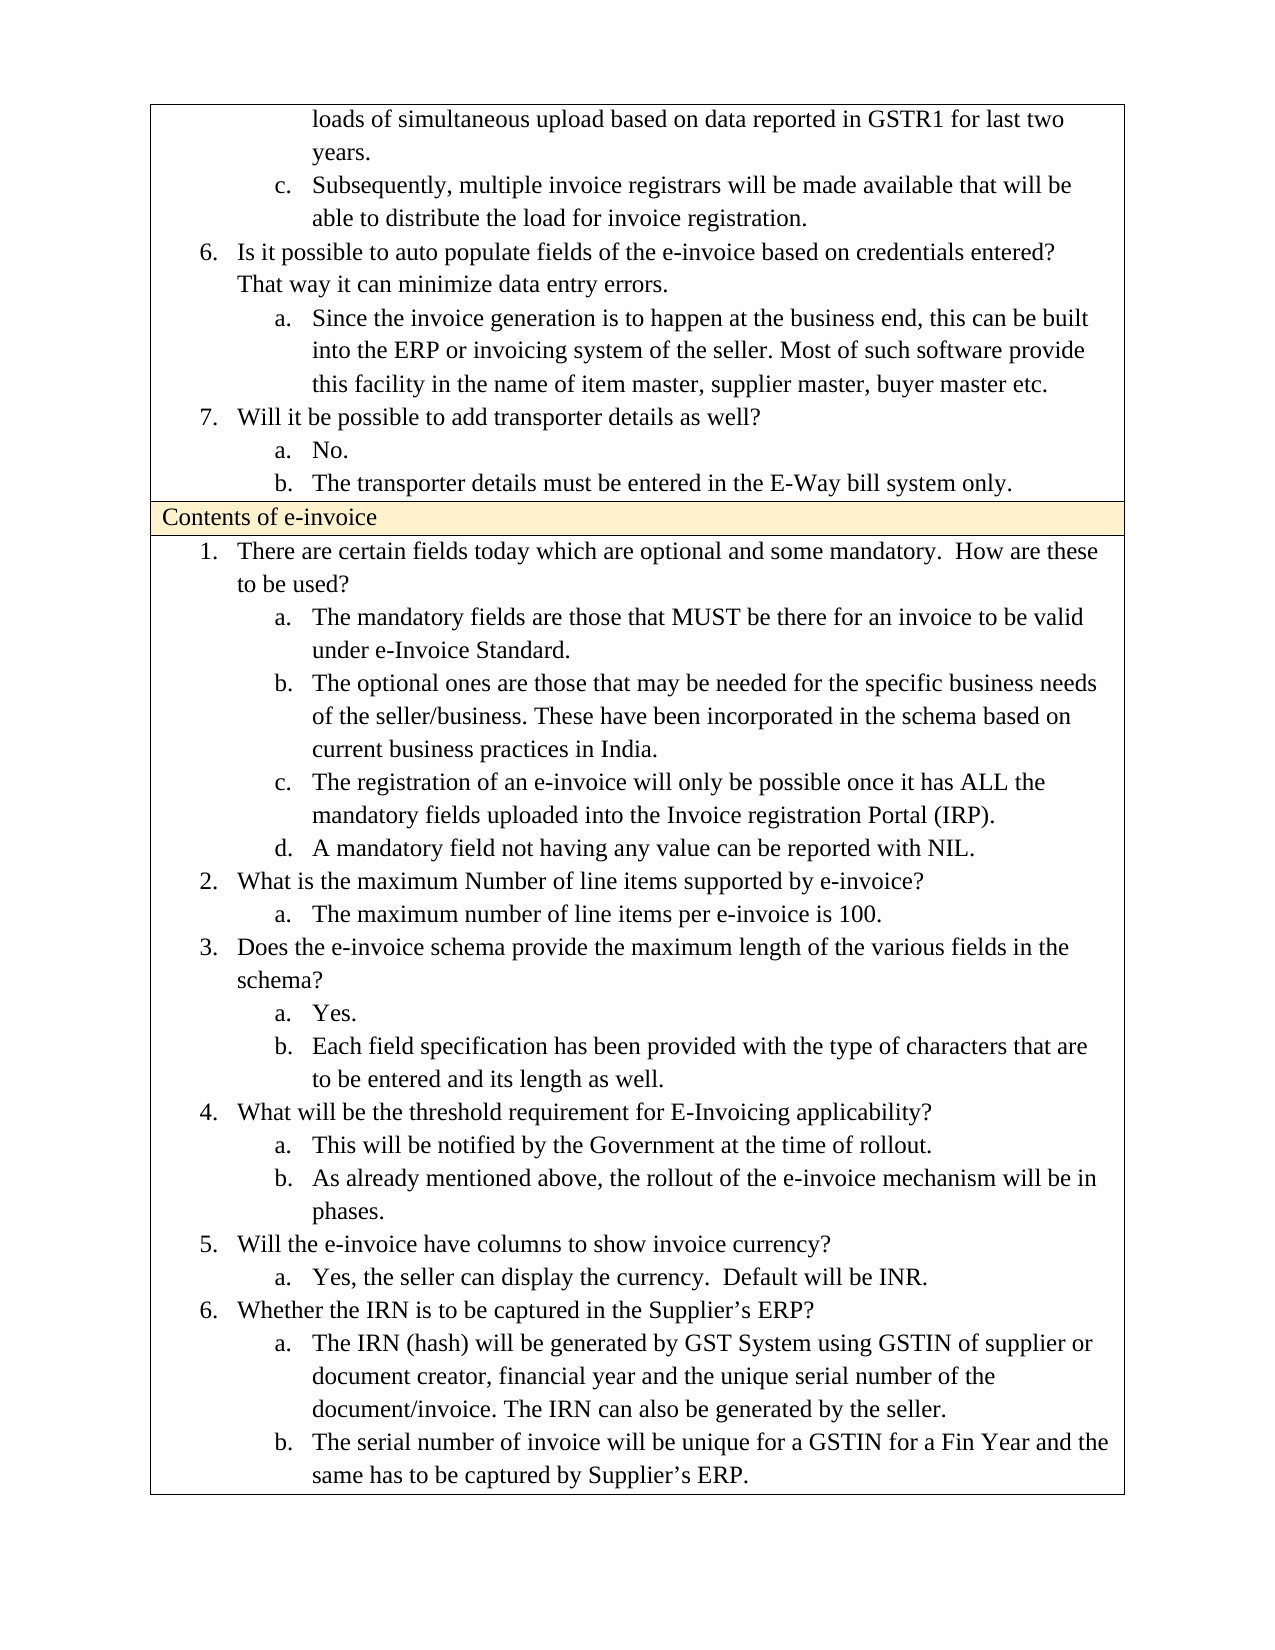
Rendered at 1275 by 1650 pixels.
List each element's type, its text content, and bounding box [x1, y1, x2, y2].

table_cell Contents of e-invoice [151, 502, 1124, 535]
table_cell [151, 105, 1124, 501]
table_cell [151, 536, 1124, 1493]
